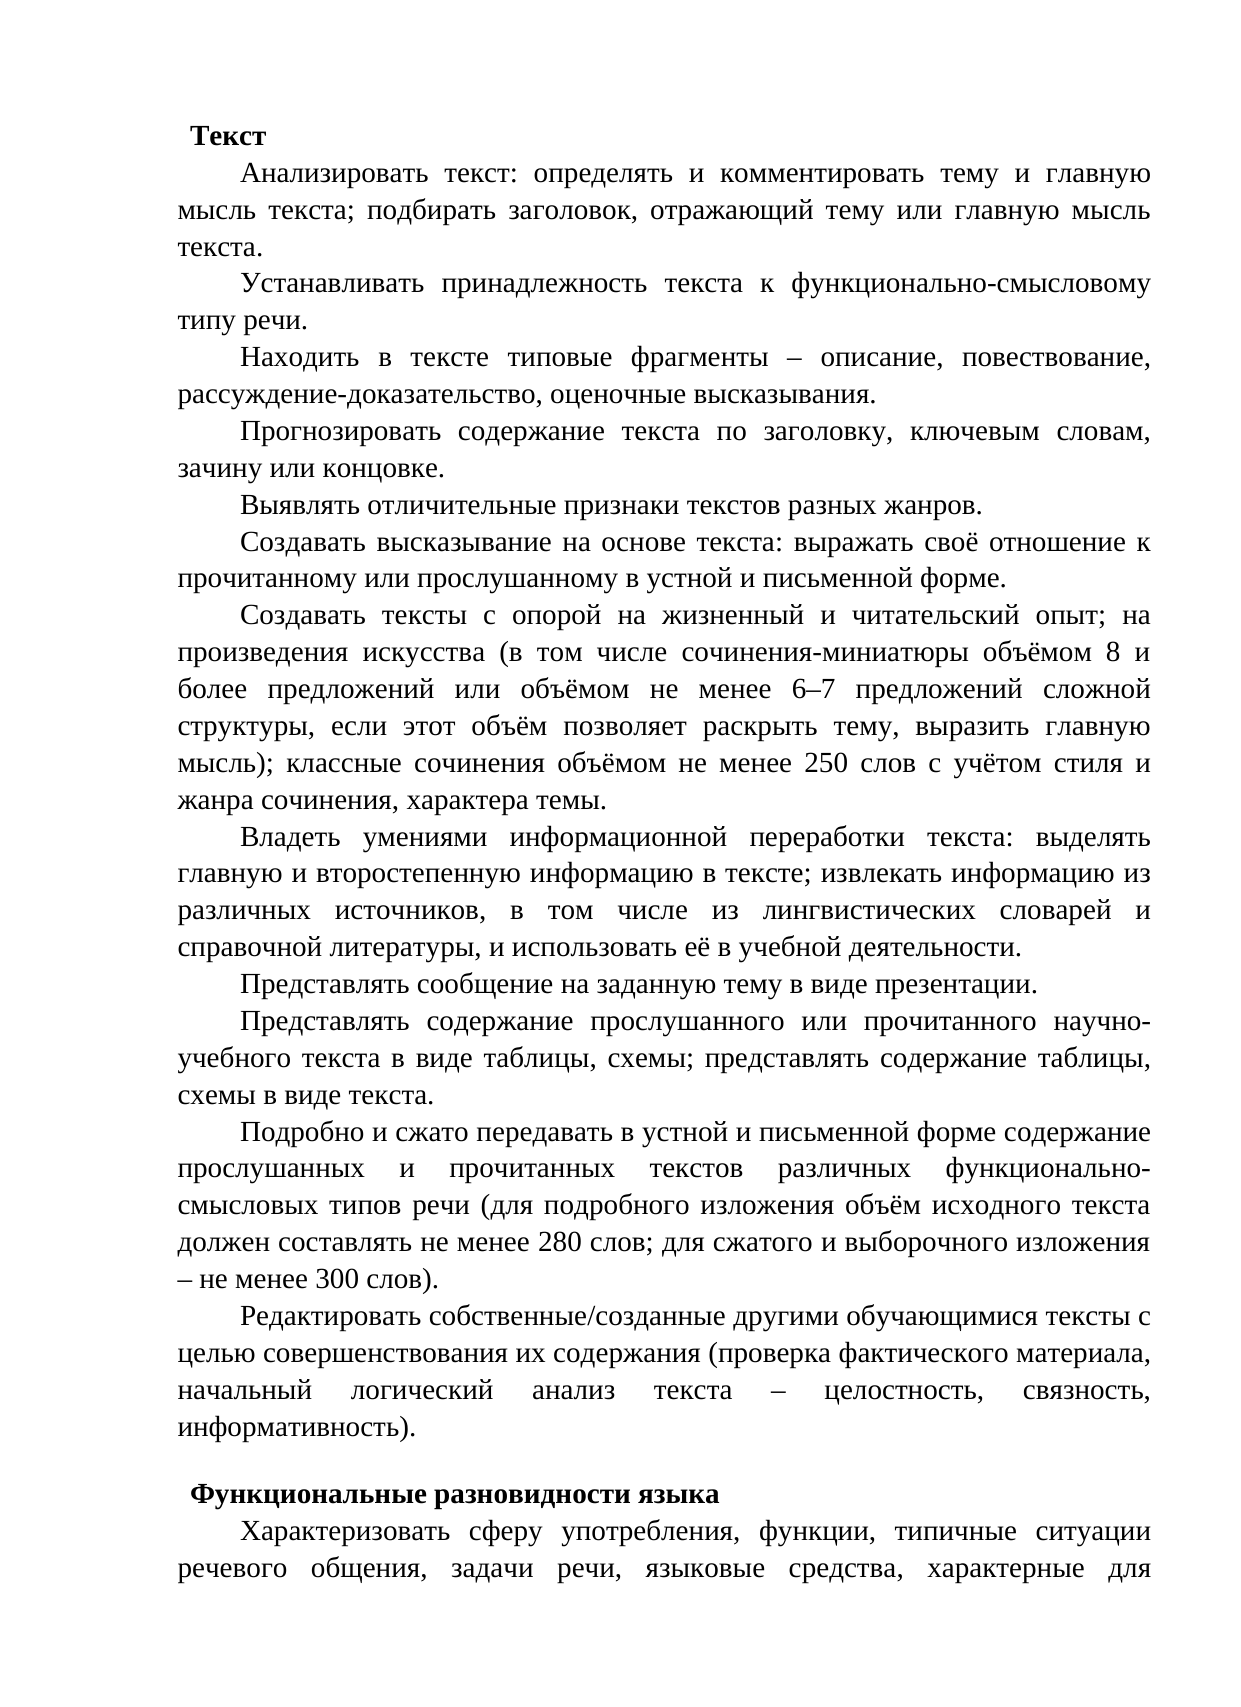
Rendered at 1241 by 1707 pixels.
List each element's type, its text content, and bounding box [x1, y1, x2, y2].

text Владеть умениями информационной переработки текста: выделять главную и второстепенную информацию в тексте; извлекать информацию из различных источников, в том числе из лингвистических словарей и справочной литературы, и использовать её в учебной деятельности. [177, 819, 1152, 963]
text Анализировать текст: определять и комментировать тему и главную мысль текста; подбирать заголовок, отражающий тему или главную мысль текста. [177, 155, 1152, 262]
text Прогнозировать содержание текста по заголовку, ключевым словам, зачину или концовке. [177, 413, 1152, 483]
text Редактировать собственные/созданные другими обучающимися тексты с целью совершенствования их содержания (проверка фактического материала, начальный логический анализ текста – целостность, связность, информативность). [177, 1298, 1152, 1442]
text Создавать тексты с опорой на жизненный и читательский опыт; на произведения искусства (в том числе сочинения-миниатюры объёмом 8 и более предложений или объёмом не менее 6–7 предложений сложной структуры, если этот объём позволяет раскрыть тему, выразить главную мысль); классные сочинения объёмом не менее 250 слов с учётом стиля и жанра сочинения, характера темы. [177, 597, 1152, 815]
text Представлять сообщение на заданную тему в виде презентации. [177, 966, 1152, 1000]
text Устанавливать принадлежность текста к функционально-смысловому типу речи. [177, 266, 1152, 336]
text Подробно и сжато передавать в устной и письменной форме содержание прослушанных и прочитанных текстов различных функционально-смысловых типов речи (для подробного изложения объём исходного текста должен составлять не менее 280 слов; для сжатого и выборочного изложения – не менее 300 слов). [177, 1114, 1152, 1295]
text Функциональные разновидности языка [190, 1476, 1152, 1510]
text Выявлять отличительные признаки текстов разных жанров. [177, 487, 1152, 520]
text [177, 1513, 1152, 1584]
text Находить в тексте типовые фрагменты – описание, повествование, рассуждение-доказательство, оценочные высказывания. [177, 339, 1152, 410]
text Создавать высказывание на основе текста: выражать своё отношение к прочитанному или прослушанному в устной и письменной форме. [177, 524, 1152, 594]
text Текст [190, 118, 1152, 152]
text Представлять содержание прослушанного или прочитанного научно-учебного текста в виде таблицы, схемы; представлять содержание таблицы, схемы в виде текста. [177, 1003, 1152, 1110]
